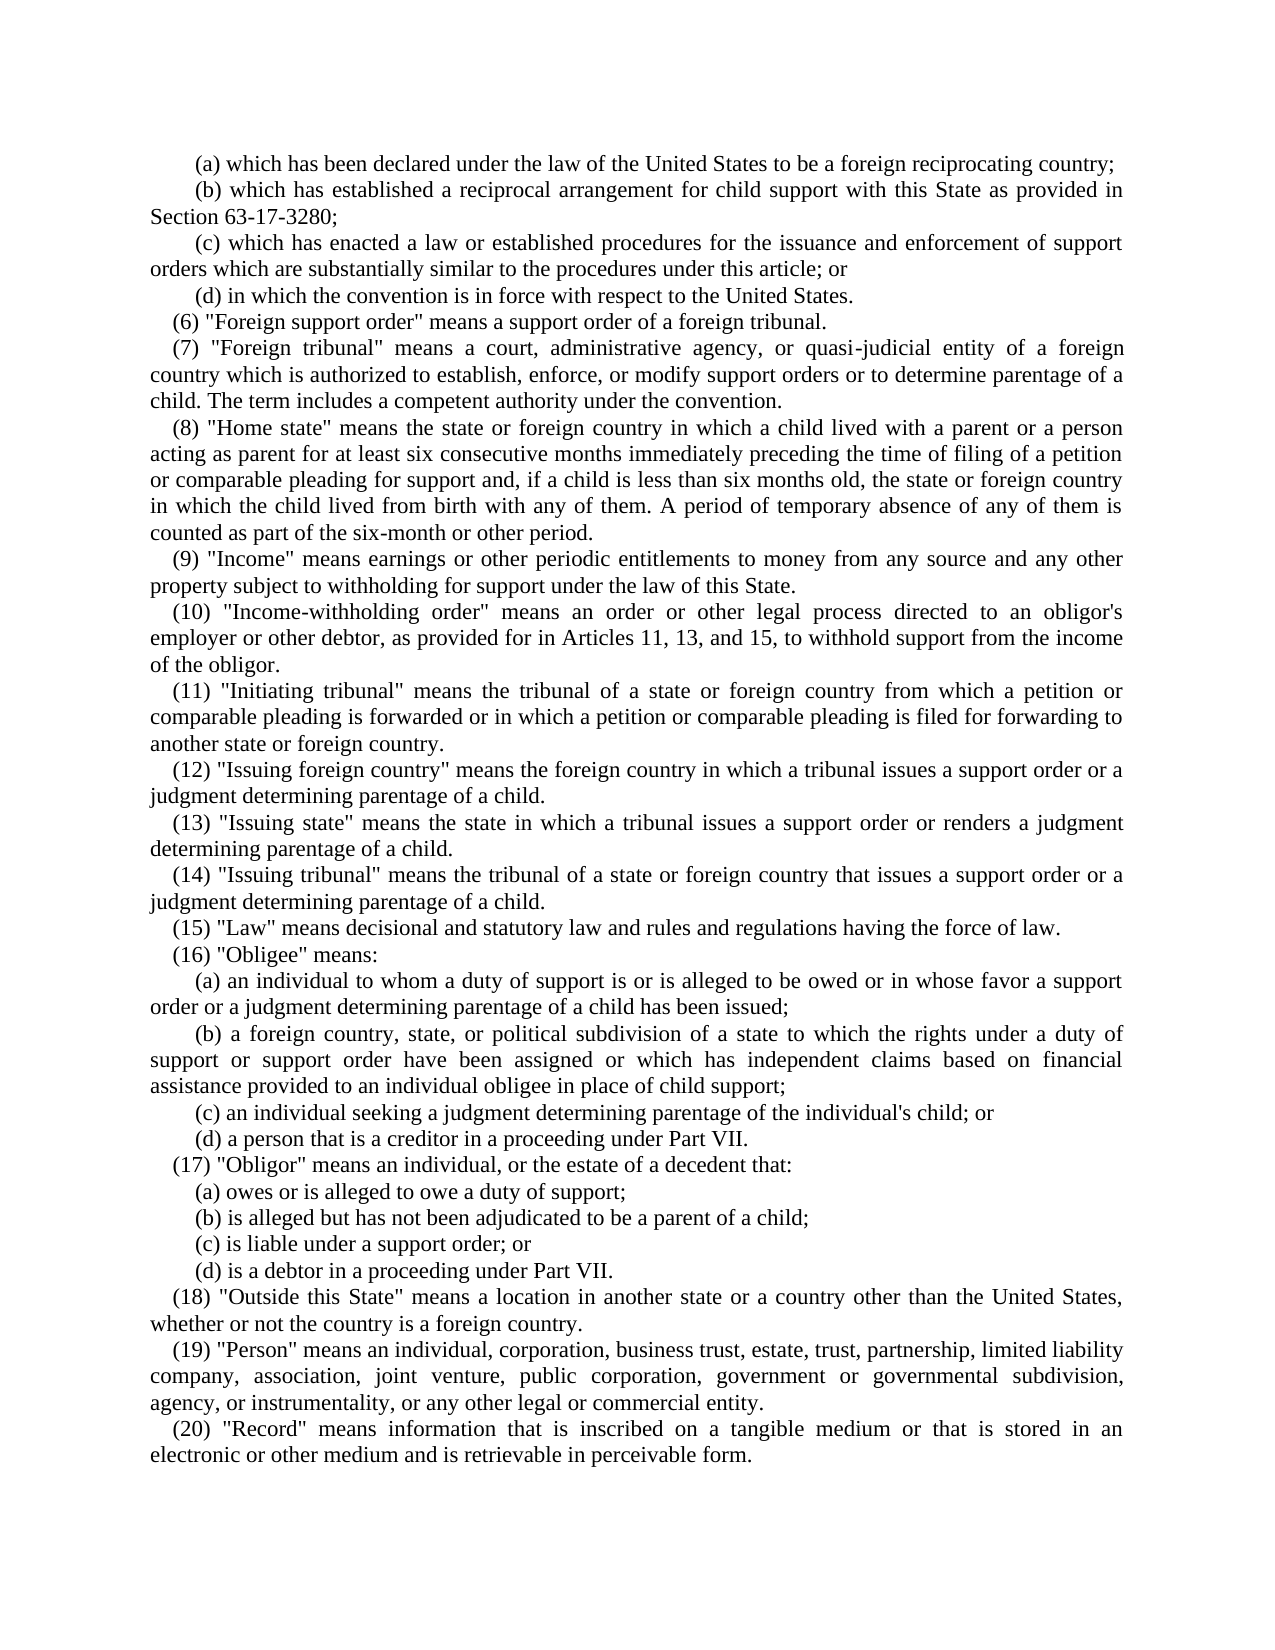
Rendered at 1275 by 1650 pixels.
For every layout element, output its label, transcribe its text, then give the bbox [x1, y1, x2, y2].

text (d) a person that is a creditor in a proceeding under Part VII. [150, 1125, 1125, 1151]
text (b) which has established a reciprocal arrangement for child support with this State as provided in Section 63-17-3280; [150, 176, 1125, 229]
text (20) "Record" means information that is inscribed on a tangible medium or that is stored in an electronic or other medium and is retrievable in perceivable form. [150, 1415, 1125, 1468]
text (8) "Home state" means the state or foreign country in which a child lived with a parent or a person acting as parent for at least six consecutive months immediately preceding the time of filing of a petition or comparable pleading for support and, if a child is less than six months old, the state or foreign country in which the child lived from birth with any of them. A period of temporary absence of any of them is counted as part of the six-month or other period. [150, 413, 1125, 545]
text (10) "Income-withholding order" means an order or other legal process directed to an obligor's employer or other debtor, as provided for in Articles 11, 13, and 15, to withhold support from the income of the obligor. [150, 598, 1125, 677]
text (d) is a debtor in a proceeding under Part VII. [150, 1257, 1125, 1283]
text (19) "Person" means an individual, corporation, business trust, estate, trust, partnership, limited liability company, association, joint venture, public corporation, government or governmental subdivision, agency, or instrumentality, or any other legal or commercial entity. [150, 1336, 1125, 1415]
text (c) an individual seeking a judgment determining parentage of the individual's child; or [150, 1099, 1125, 1125]
text (13) "Issuing state" means the state in which a tribunal issues a support order or renders a judgment determining parentage of a child. [150, 809, 1125, 862]
text (15) "Law" means decisional and statutory law and rules and regulations having the force of law. [150, 914, 1125, 941]
text (c) is liable under a support order; or [150, 1231, 1125, 1257]
text (b) is alleged but has not been adjudicated to be a parent of a child; [150, 1204, 1125, 1231]
text (c) which has enacted a law or established procedures for the issuance and enforcement of support orders which are substantially similar to the procedures under this article; or [150, 229, 1125, 282]
text (18) "Outside this State" means a location in another state or a country other than the United States, whether or not the country is a foreign country. [150, 1283, 1125, 1336]
text (a) an individual to whom a duty of support is or is alleged to be owed or in whose favor a support order or a judgment determining parentage of a child has been issued; [150, 967, 1125, 1020]
text (7) "Foreign tribunal" means a court, administrative agency, or quasi-judicial entity of a foreign country which is authorized to establish, enforce, or modify support orders or to determine parentage of a child. The term includes a competent authority under the convention. [150, 334, 1125, 413]
text (12) "Issuing foreign country" means the foreign country in which a tribunal issues a support order or a judgment determining parentage of a child. [150, 756, 1125, 809]
text (a) owes or is alleged to owe a duty of support; [150, 1178, 1125, 1204]
text (16) "Obligee" means: [150, 941, 1125, 967]
text (b) a foreign country, state, or political subdivision of a state to which the rights under a duty of support or support order have been assigned or which has independent claims based on financial assistance provided to an individual obligee in place of child support; [150, 1020, 1125, 1099]
text (17) "Obligor" means an individual, or the estate of a decedent that: [150, 1151, 1125, 1178]
text (9) "Income" means earnings or other periodic entitlements to money from any source and any other property subject to withholding for support under the law of this State. [150, 545, 1125, 598]
text (d) in which the convention is in force with respect to the United States. [150, 282, 1125, 308]
text (6) "Foreign support order" means a support order of a foreign tribunal. [150, 308, 1125, 334]
text (a) which has been declared under the law of the United States to be a foreign reciprocating country; [150, 150, 1125, 176]
text (14) "Issuing tribunal" means the tribunal of a state or foreign country that issues a support order or a judgment determining parentage of a child. [150, 862, 1125, 914]
text (11) "Initiating tribunal" means the tribunal of a state or foreign country from which a petition or comparable pleading is forwarded or in which a petition or comparable pleading is filed for forwarding to another state or foreign country. [150, 677, 1125, 756]
